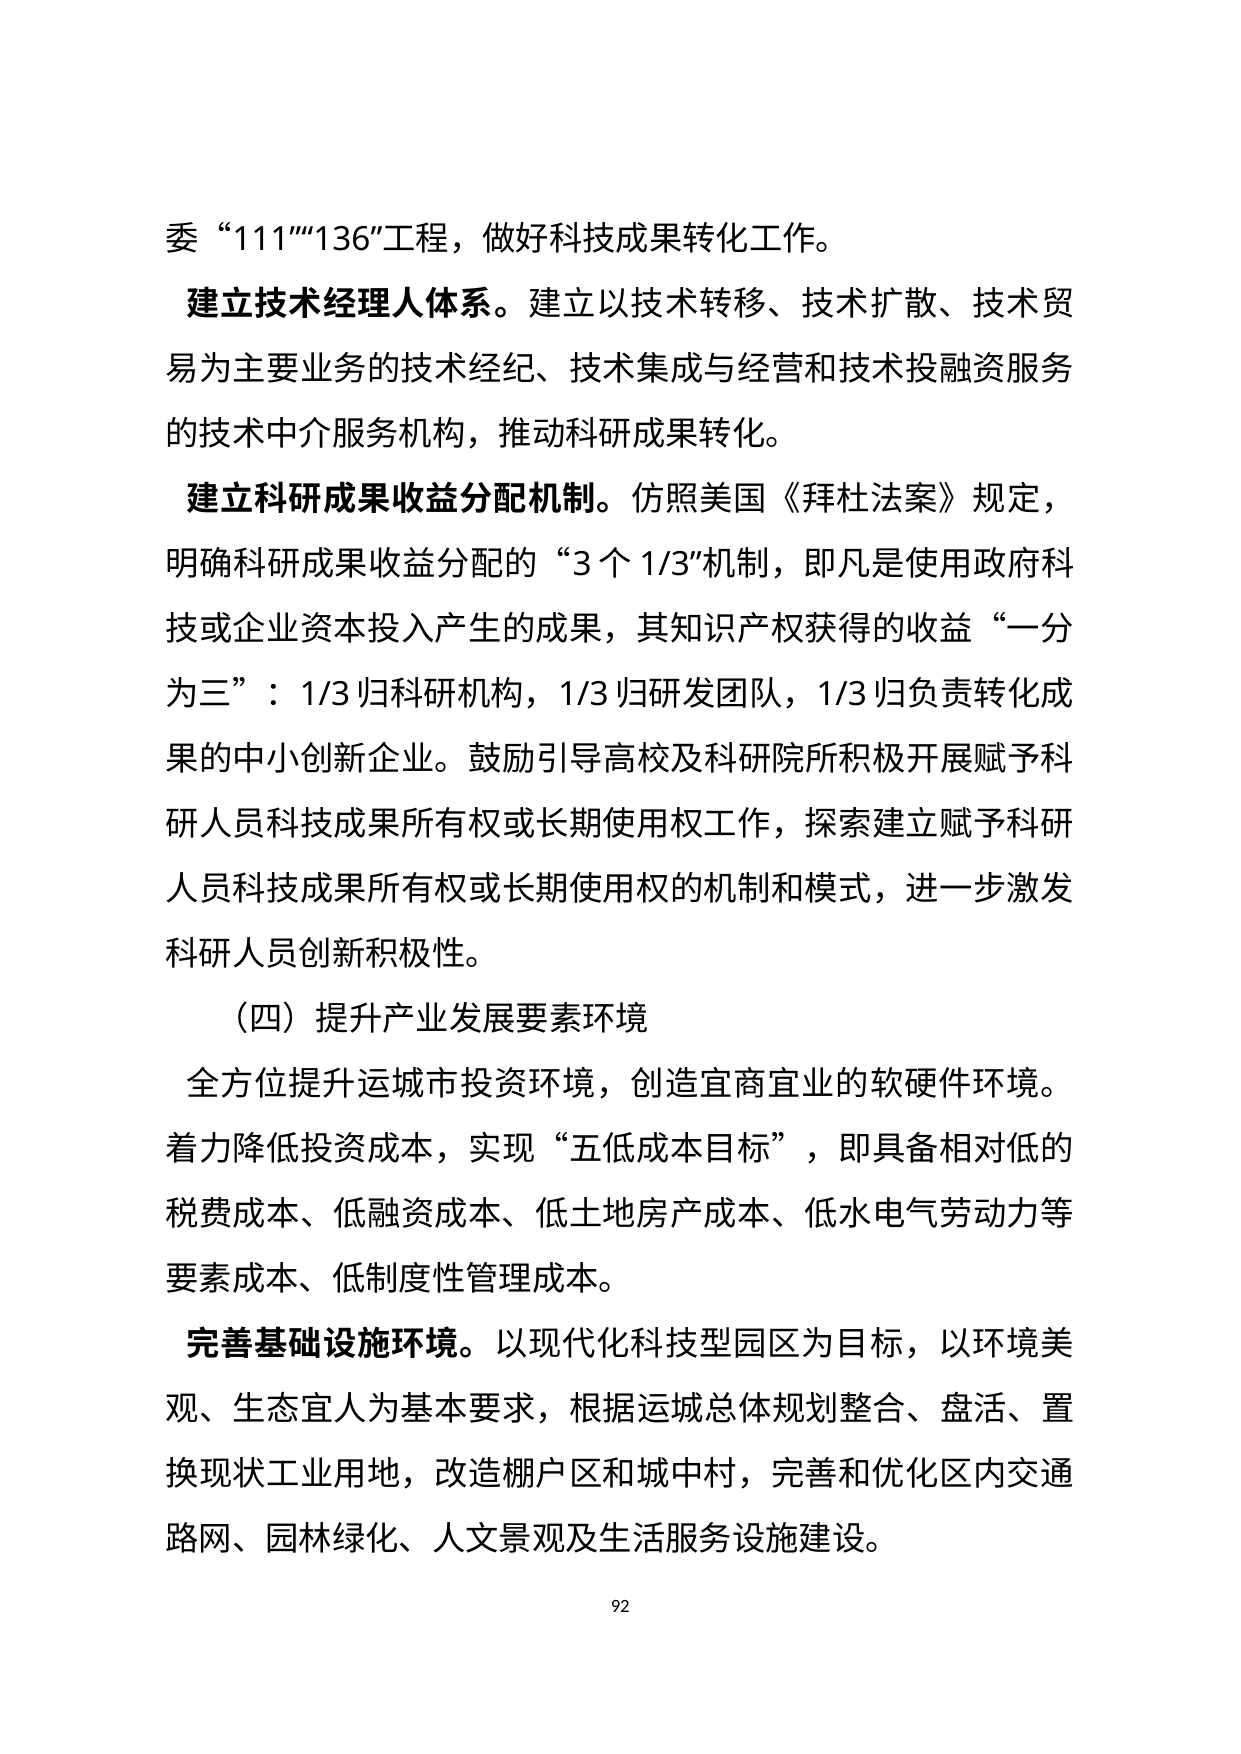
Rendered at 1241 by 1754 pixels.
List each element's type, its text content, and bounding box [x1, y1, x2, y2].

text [165, 203, 1075, 268]
text 建立科研成果收益分配机制。仿照美国《拜杜法案》规定，明确科研成果收益分配的“3个1/3”机制，即凡是使用政府科技或企业资本投入产生的成果，其知识产权获得的收益“一分为三”：1/3归科研机构，1/3归研发团队，1/3归负责转化成果的中小创新企业。鼓励引导高校及科研院所积极开展赋予科研人员科技成果所有权或长期使用权工作，探索建立赋予科研人员科技成果所有权或长期使用权的机制和模式，进一步激发科研人员创新积极性。 [165, 463, 1075, 983]
text 全方位提升运城市投资环境，创造宜商宜业的软硬件环境。着力降低投资成本，实现“五低成本目标”，即具备相对低的税费成本、低融资成本、低土地房产成本、低水电气劳动力等要素成本、低制度性管理成本。 [165, 1048, 1075, 1308]
subtitle 提升产业发展要素环境 [165, 983, 1075, 1048]
text 建立技术经理人体系。建立以技术转移、技术扩散、技术贸易为主要业务的技术经纪、技术集成与经营和技术投融资服务的技术中介服务机构，推动科研成果转化。 [165, 268, 1075, 463]
text 完善基础设施环境。以现代化科技型园区为目标，以环境美观、生态宜人为基本要求，根据运城总体规划整合、盘活、置换现状工业用地，改造棚户区和城中村，完善和优化区内交通路网、园林绿化、人文景观及生活服务设施建设。 [165, 1308, 1075, 1568]
